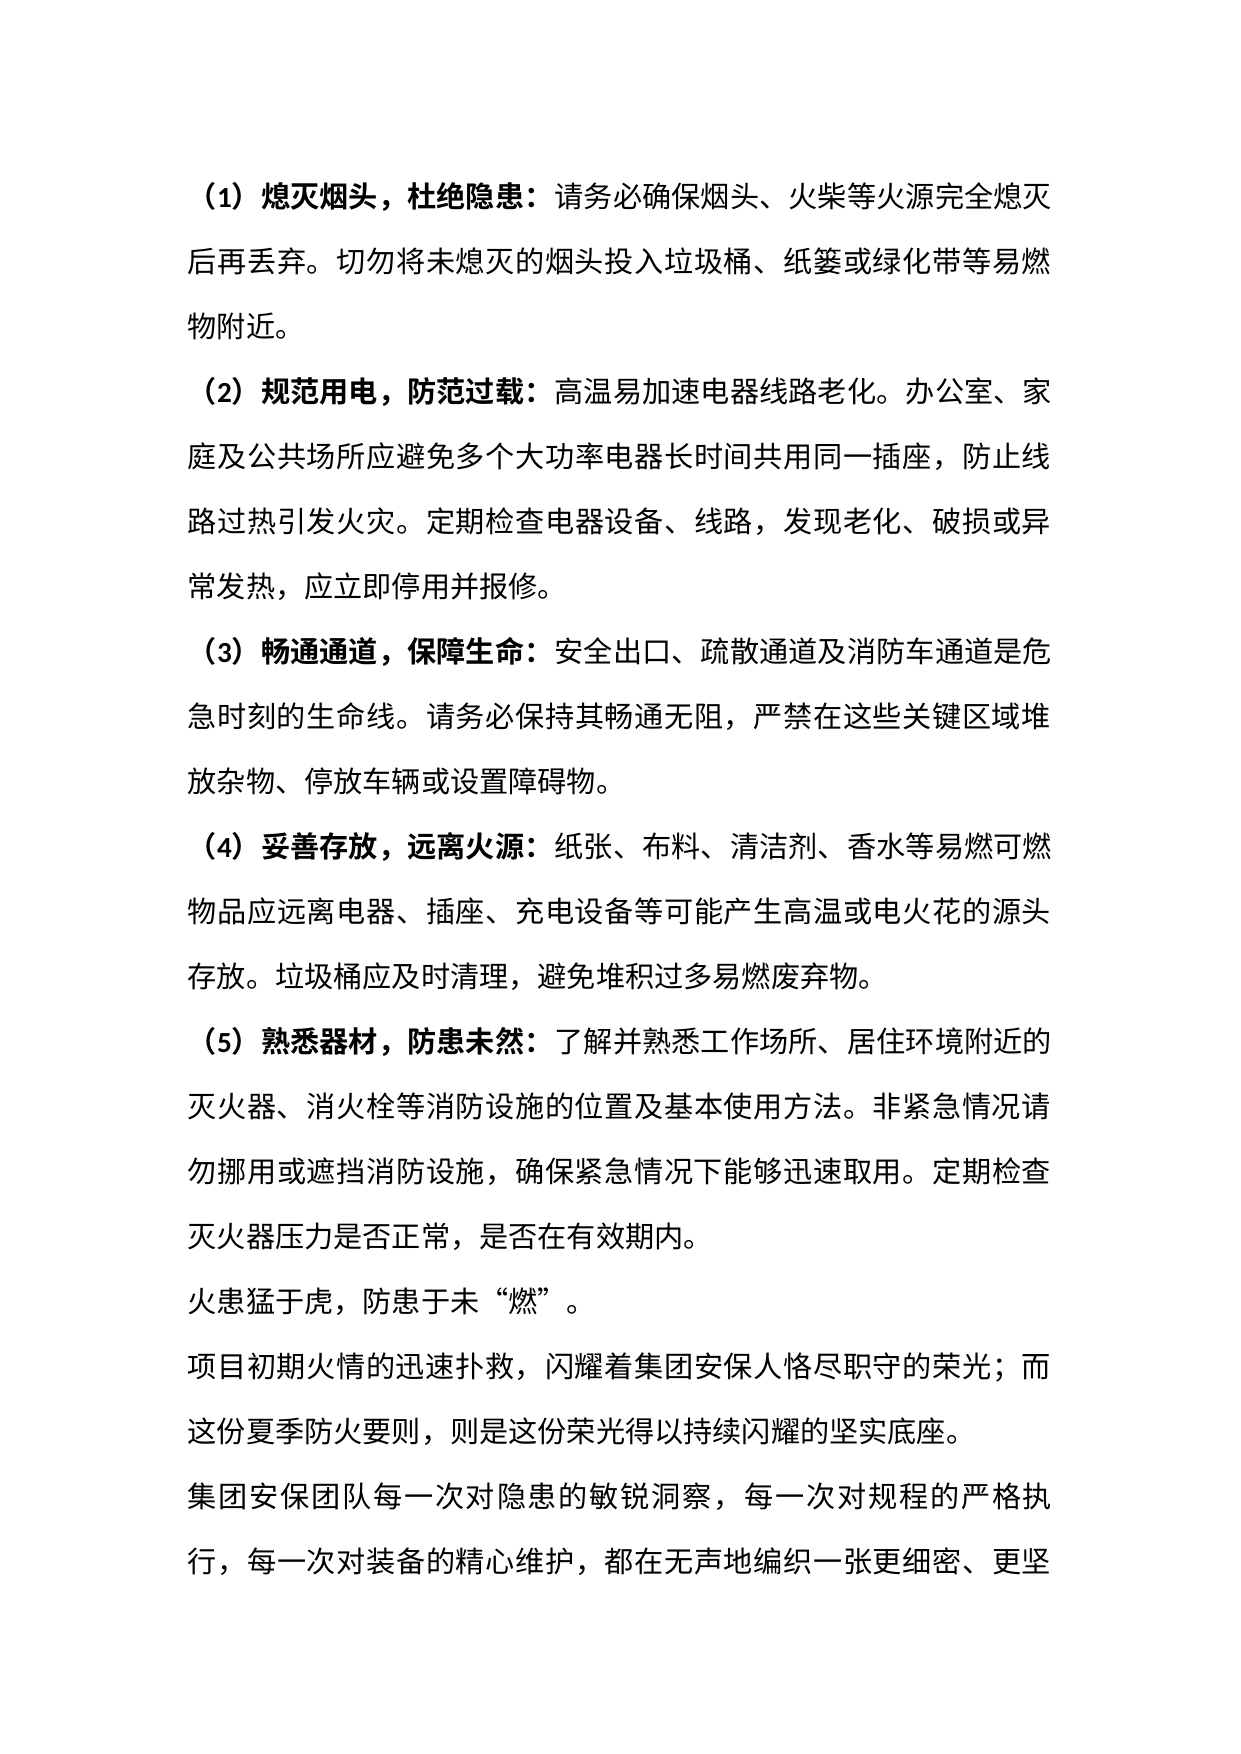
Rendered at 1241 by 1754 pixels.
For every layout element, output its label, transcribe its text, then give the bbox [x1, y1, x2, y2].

text 项目初期火情的迅速扑救，闪耀着集团安保人恪尽职守的荣光；而这份夏季防火要则，则是这份荣光得以持续闪耀的坚实底座。 [187, 1332, 1053, 1462]
text （1）熄灭烟头，杜绝隐患：请务必确保烟头、火柴等火源完全熄灭后再丢弃。切勿将未熄灭的烟头投入垃圾桶、纸篓或绿化带等易燃物附近。 [187, 162, 1053, 357]
text 火患猛于虎，防患于未“燃”。 [187, 1267, 1053, 1332]
text （5）熟悉器材，防患未然：了解并熟悉工作场所、居住环境附近的灭火器、消火栓等消防设施的位置及基本使用方法。非紧急情况请勿挪用或遮挡消防设施，确保紧急情况下能够迅速取用。定期检查灭火器压力是否正常，是否在有效期内。 [187, 1007, 1053, 1267]
text （3）畅通通道，保障生命：安全出口、疏散通道及消防车通道是危急时刻的生命线。请务必保持其畅通无阻，严禁在这些关键区域堆放杂物、停放车辆或设置障碍物。 [187, 617, 1053, 812]
text （4）妥善存放，远离火源：纸张、布料、清洁剂、香水等易燃可燃物品应远离电器、插座、充电设备等可能产生高温或电火花的源头存放。垃圾桶应及时清理，避免堆积过多易燃废弃物。 [187, 812, 1053, 1007]
text （2）规范用电，防范过载：高温易加速电器线路老化。办公室、家庭及公共场所应避免多个大功率电器长时间共用同一插座，防止线路过热引发火灾。定期检查电器设备、线路，发现老化、破损或异常发热，应立即停用并报修。 [187, 357, 1053, 617]
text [187, 1462, 1053, 1592]
